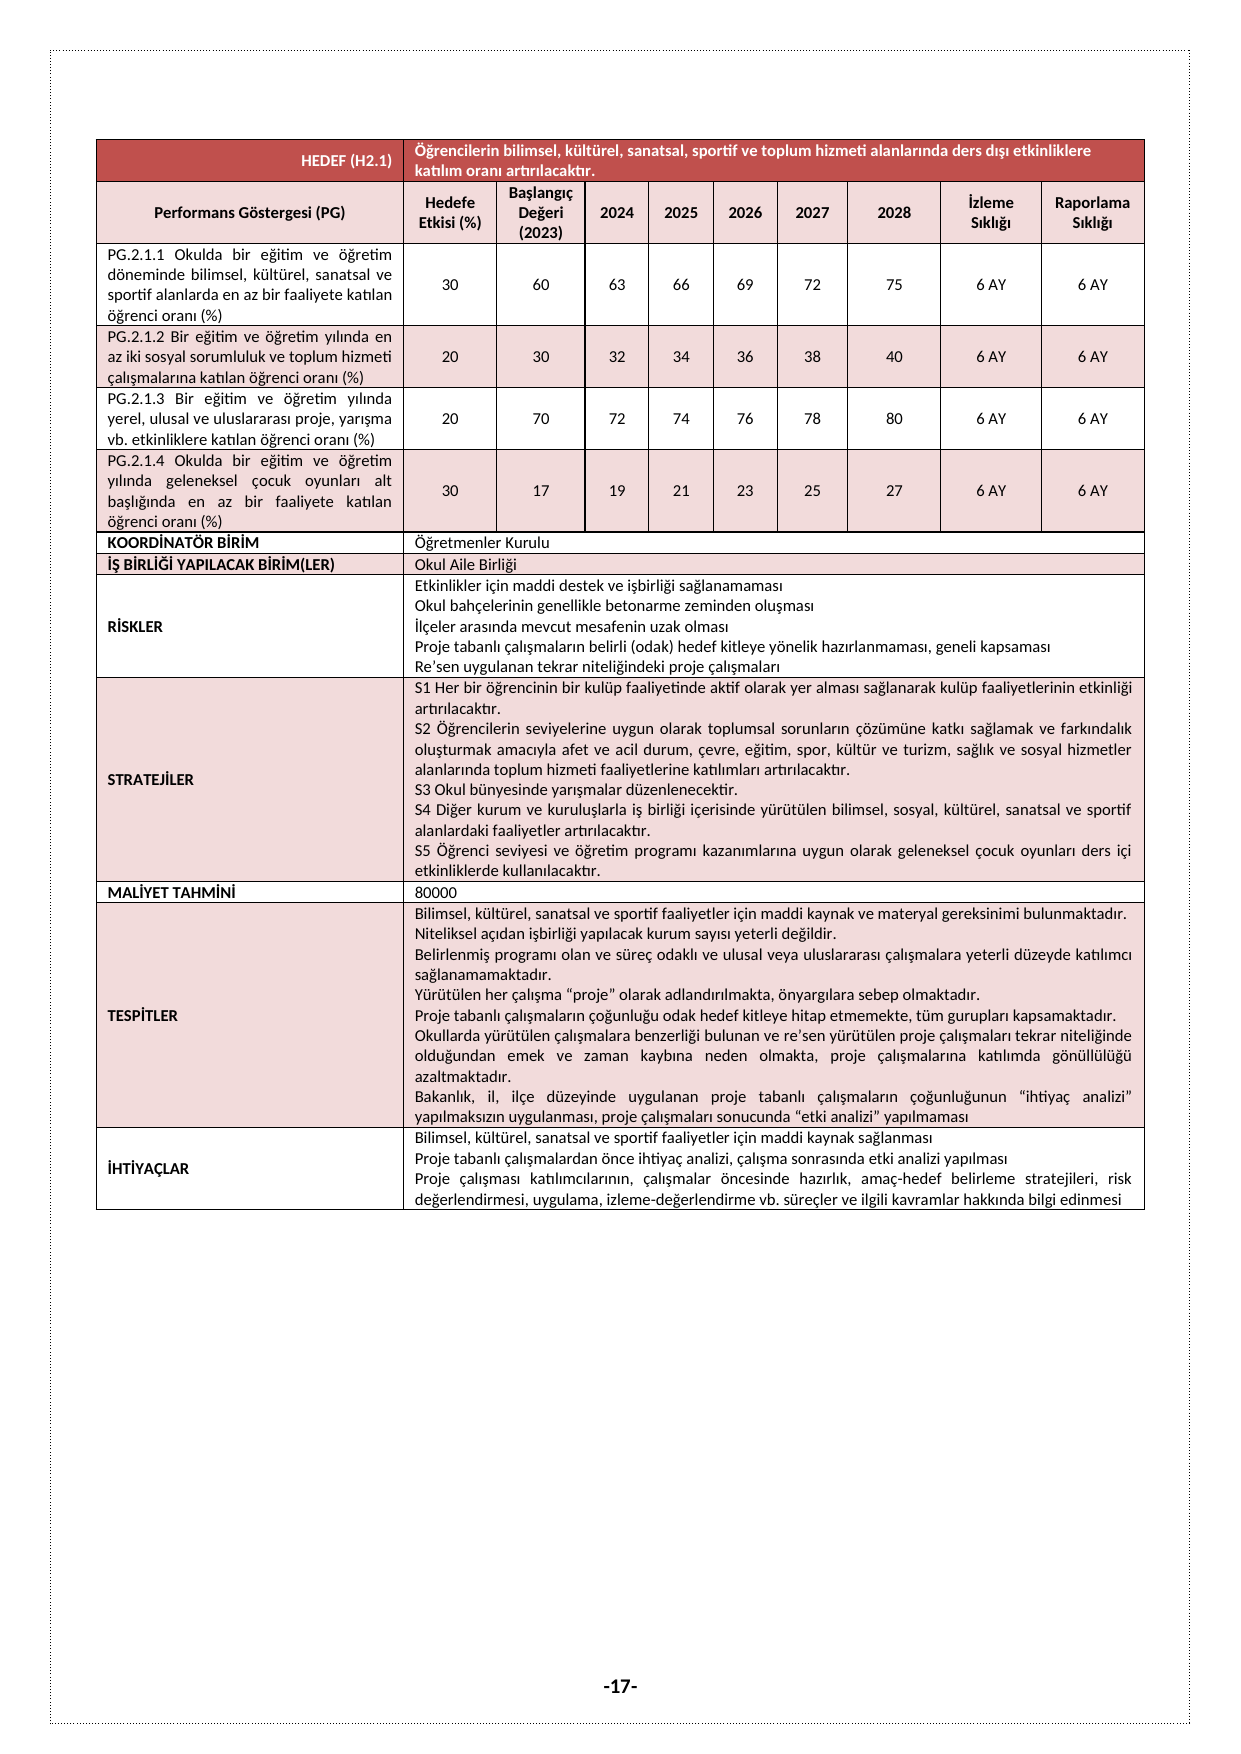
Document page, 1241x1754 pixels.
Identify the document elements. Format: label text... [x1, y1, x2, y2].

table_cell S1 Her bir öğrencinin bir kulüp faaliyetinde aktif olarak yer alması sağlanarak kulüp faaliyetlerinin etkinliği artırılacaktır. S2 Öğrencilerin seviyelerine uygun olarak toplumsal sorunların çözümüne katkı sağlamak ve farkındalık oluşturmak amacıyla afet ve acil durum, çevre, eğitim, spor, kültür ve turizm, sağlık ve sosyal hizmetler alanlarında toplum hizmeti faaliyetlerine katılımları artırılacaktır. S3 Okul bünyesinde yarışmalar düzenlenecektir. S4 Diğer kurum ve kuruluşlarla iş birliği içerisinde yürütülen bilimsel, sosyal, kültürel, sanatsal ve sportif alanlardaki faaliyetler artırılacaktır. S5 Öğrenci seviyesi ve öğretim programı kazanımlarına uygun olarak geleneksel çocuk oyunları ders içi etkinliklerde kullanılacaktır. [404, 678, 1144, 881]
table_cell 6 AY [941, 244, 1041, 325]
table_cell Raporlama Sıklığı [1042, 182, 1144, 243]
table_cell 6 AY [941, 450, 1041, 531]
table_cell Başlangıç Değeri (2023) [497, 182, 584, 243]
table_cell PG.2.1.1 Okulda bir eğitim ve öğretim döneminde bilimsel, kültürel, sanatsal ve sportif alanlarda en az bir faaliyete katılan öğrenci oranı (%) [97, 244, 403, 325]
table_cell 69 [714, 244, 777, 325]
table_cell 75 [848, 244, 940, 325]
table_cell RİSKLER [97, 575, 403, 677]
table_cell İzleme Sıklığı [941, 182, 1041, 243]
table_cell 34 [649, 326, 713, 387]
table_cell KOORDİNATÖR BİRİM [97, 533, 403, 553]
table_cell 20 [404, 326, 496, 387]
table_cell 60 [497, 244, 584, 325]
table_cell 30 [404, 450, 496, 531]
table_cell 2025 [649, 182, 713, 243]
table_cell Hedefe Etkisi (%) [404, 182, 496, 243]
table_cell 17 [497, 450, 584, 531]
table_cell Bilimsel, kültürel, sanatsal ve sportif faaliyetler için maddi kaynak sağlanması Proje tabanlı çalışmalardan önce ihtiyaç analizi, çalışma sonrasında etki analizi yapılması Proje çalışması katılımcılarının, çalışmalar öncesinde hazırlık, amaç-hedef belirleme stratejileri, risk değerlendirmesi, uygulama, izleme-değerlendirme vb. süreçler ve ilgili kavramlar hakkında bilgi edinmesi [404, 1128, 1144, 1209]
table_cell 21 [649, 450, 713, 531]
table_cell 72 [778, 244, 847, 325]
table_cell 76 [714, 388, 777, 449]
table_cell İŞ BİRLİĞİ YAPILACAK BİRİM(LER) [97, 554, 403, 574]
table_cell Performans Göstergesi (PG) [97, 182, 403, 243]
table_cell 20 [404, 388, 496, 449]
table_cell 6 AY [1042, 244, 1144, 325]
table_cell 2026 [714, 182, 777, 243]
table_cell 27 [848, 450, 940, 531]
table_cell 32 [586, 326, 648, 387]
table_cell 2028 [848, 182, 940, 243]
table_cell 6 AY [1042, 450, 1144, 531]
table_cell 23 [714, 450, 777, 531]
table_cell 2027 [778, 182, 847, 243]
table_cell Okul Aile Birliği [404, 554, 1144, 574]
table_header HEDEF (H2.1) [97, 140, 403, 181]
table_cell Öğretmenler Kurulu [404, 533, 1144, 553]
table_cell STRATEJİLER [97, 678, 403, 881]
table_cell 70 [497, 388, 584, 449]
table_header Öğrencilerin bilimsel, kültürel, sanatsal, sportif ve toplum hizmeti alanlarında ders dışı etkinliklere katılım oranı artırılacaktır. [404, 140, 1144, 181]
table_cell 2024 [586, 182, 648, 243]
table_cell 38 [778, 326, 847, 387]
table_cell MALİYET TAHMİNİ [97, 882, 403, 902]
table_cell 30 [404, 244, 496, 325]
table_cell 6 AY [1042, 388, 1144, 449]
table_cell PG.2.1.2 Bir eğitim ve öğretim yılında en az iki sosyal sorumluluk ve toplum hizmeti çalışmalarına katılan öğrenci oranı (%) [97, 326, 403, 387]
table_cell TESPİTLER [97, 903, 403, 1127]
table_cell İHTİYAÇLAR [97, 1128, 403, 1209]
table_cell 6 AY [941, 326, 1041, 387]
table_cell 40 [848, 326, 940, 387]
table_cell 80 [848, 388, 940, 449]
table_cell PG.2.1.4 Okulda bir eğitim ve öğretim yılında geleneksel çocuk oyunları alt başlığında en az bir faaliyete katılan öğrenci oranı (%) [97, 450, 403, 531]
table_cell 78 [778, 388, 847, 449]
table_cell 19 [586, 450, 648, 531]
table_cell Bilimsel, kültürel, sanatsal ve sportif faaliyetler için maddi kaynak ve materyal gereksinimi bulunmaktadır. Niteliksel açıdan işbirliği yapılacak kurum sayısı yeterli değildir. Belirlenmiş programı olan ve süreç odaklı ve ulusal veya uluslararası çalışmalara yeterli düzeyde katılımcı sağlanamamaktadır. Yürütülen her çalışma “proje” olarak adlandırılmakta, önyargılara sebep olmaktadır. Proje tabanlı çalışmaların çoğunluğu odak hedef kitleye hitap etmemekte, tüm gurupları kapsamaktadır. Okullarda yürütülen çalışmalara benzerliği bulunan ve re’sen yürütülen proje çalışmaları tekrar niteliğinde olduğundan emek ve zaman kaybına neden olmakta, proje çalışmalarına katılımda gönüllülüğü azaltmaktadır. Bakanlık, il, ilçe düzeyinde uygulanan proje tabanlı çalışmaların çoğunluğunun “ihtiyaç analizi” yapılmaksızın uygulanması, proje çalışmaları sonucunda “etki analizi” yapılmaması [404, 903, 1144, 1127]
table_cell PG.2.1.3 Bir eğitim ve öğretim yılında yerel, ulusal ve uluslararası proje, yarışma vb. etkinliklere katılan öğrenci oranı (%) [97, 388, 403, 449]
table_cell 63 [586, 244, 648, 325]
table_cell 66 [649, 244, 713, 325]
table_cell Etkinlikler için maddi destek ve işbirliği sağlanamaması Okul bahçelerinin genellikle betonarme zeminden oluşması İlçeler arasında mevcut mesafenin uzak olması Proje tabanlı çalışmaların belirli (odak) hedef kitleye yönelik hazırlanmaması, geneli kapsaması Re’sen uygulanan tekrar niteliğindeki proje çalışmaları [404, 575, 1144, 677]
table_cell 6 AY [1042, 326, 1144, 387]
table_cell 80000 [404, 882, 1144, 902]
table_cell 36 [714, 326, 777, 387]
table_cell 30 [497, 326, 584, 387]
table_cell 25 [778, 450, 847, 531]
table_cell 74 [649, 388, 713, 449]
table_cell 72 [586, 388, 648, 449]
table_cell 6 AY [941, 388, 1041, 449]
